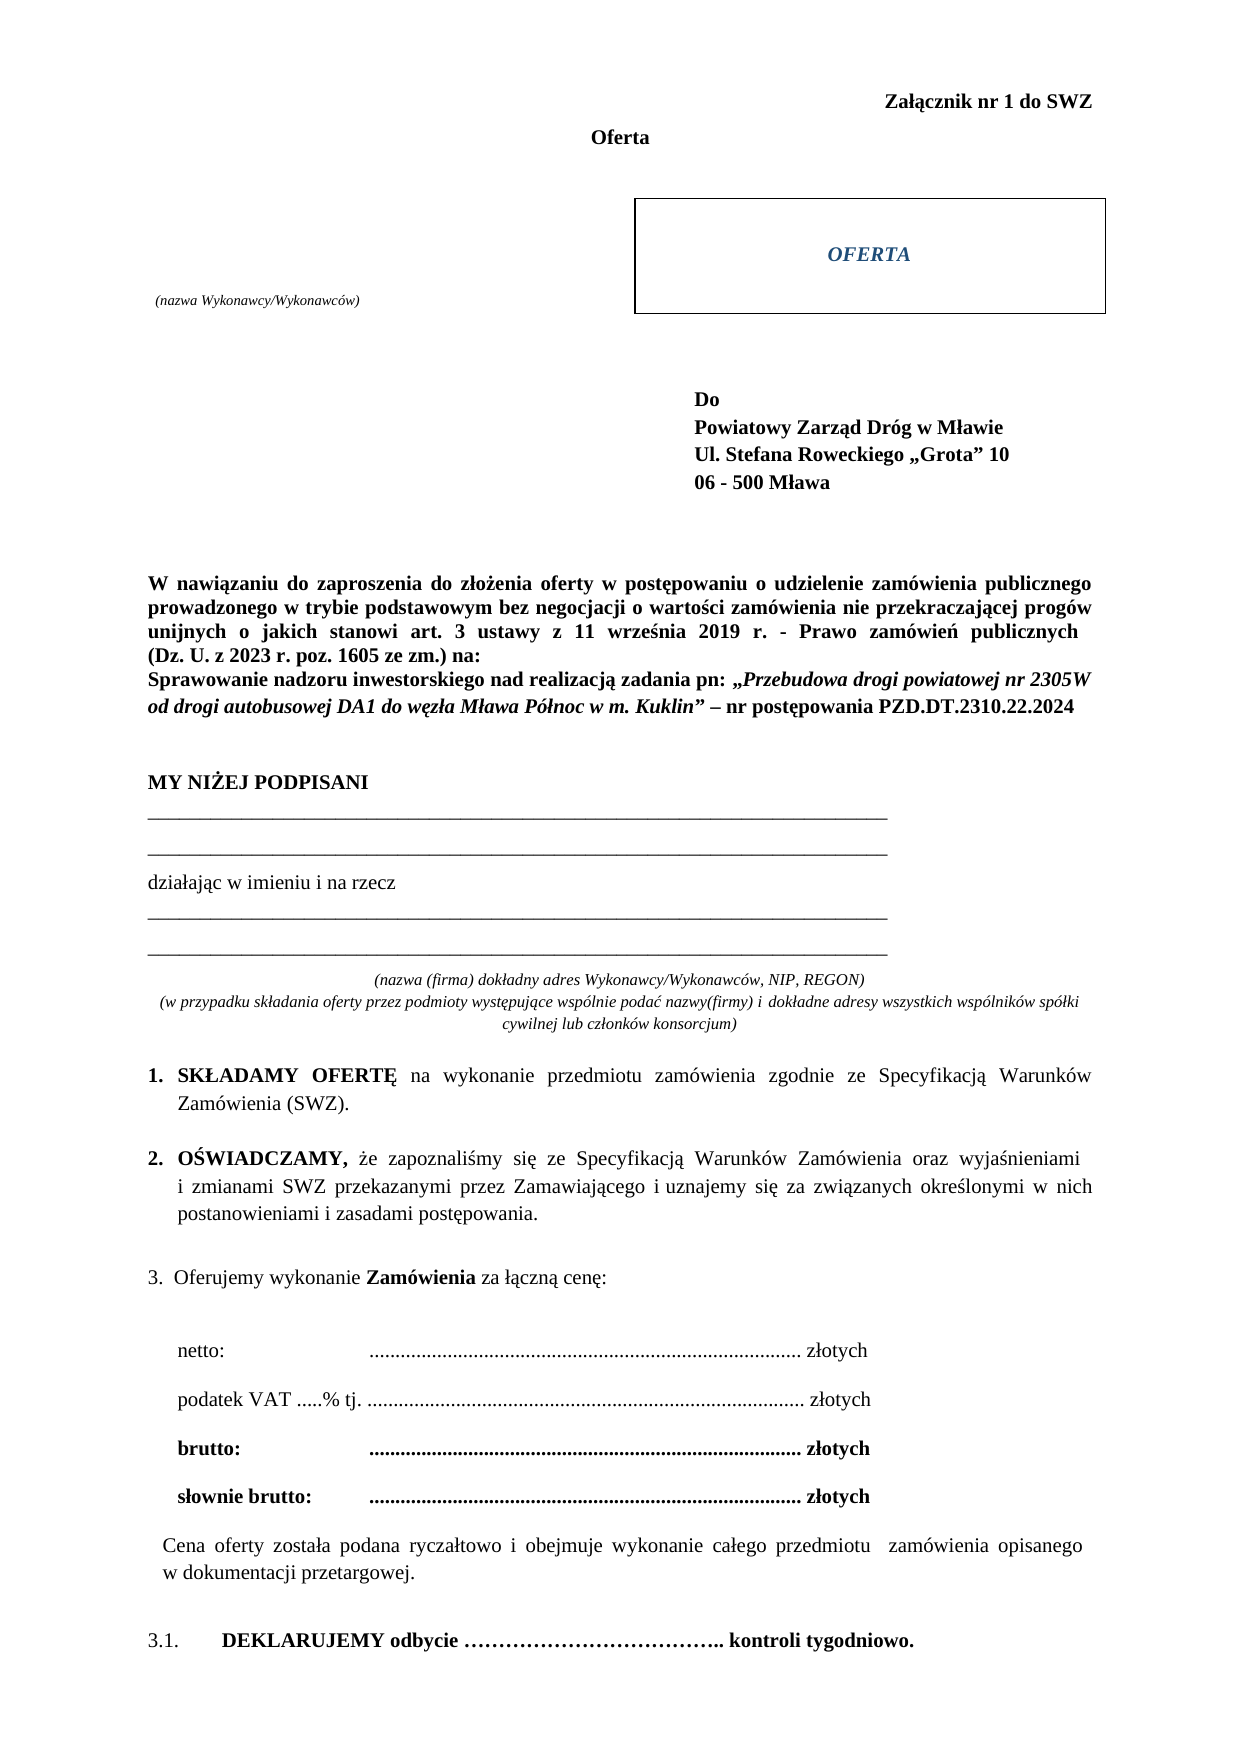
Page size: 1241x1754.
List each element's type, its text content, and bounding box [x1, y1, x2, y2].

text 3. Oferujemy wykonanie Zamówienia za łączną cenę: [148, 1265, 1092, 1289]
text słownie brutto: ................................................................................... złotych [177, 1484, 1092, 1508]
list SKŁADAMY OFERTĘ na wykonanie przedmiotu zamówienia zgodnie ze Specyfikacją Warunków Zamówienia (SWZ). [148, 1063, 1092, 1115]
text _______________________________________________________________________ [148, 897, 1092, 922]
table_header OFERTA [636, 199, 1105, 313]
table_header (nazwa Wykonawcy/Wykonawców) [148, 198, 634, 313]
list DEKLARUJEMY odbycie ……………………………….. kontroli tygodniowo. [148, 1628, 1092, 1652]
text brutto: ................................................................................... złotych [177, 1436, 1092, 1459]
text MY NIŻEJ PODPISANI [148, 770, 1092, 794]
text W nawiązaniu do zaproszenia do złożenia oferty w postępowaniu o udzielenie zamówienia publicznego prowadzonego w trybie podstawowym bez negocjacji o wartości zamówienia nie przekraczającej progów unijnych o jakich stanowi art. 3 ustawy z 11 września 2019 r. - Prawo zamówień publicznych (Dz. U. z 2023 r. poz. 1605 ze zm.) na: [148, 571, 1092, 667]
text _______________________________________________________________________ [148, 798, 1092, 822]
text Sprawowanie nadzoru inwestorskiego nad realizacją zadania pn: „Przebudowa drogi powiatowej nr 2305W od drogi autobusowej DA1 do węzła Mława Północ w m. Kuklin” – nr postępowania PZD.DT.2310.22.2024 [148, 667, 1092, 718]
text _______________________________________________________________________ [148, 834, 1092, 858]
list OŚWIADCZAMY, że zapoznaliśmy się ze Specyfikacją Warunków Zamówienia oraz wyjaśnieniami i zmianami SWZ przekazanymi przez Zamawiającego i uznajemy się za związanych określonymi w nich postanowieniami i zasadami postępowania. [148, 1146, 1092, 1225]
text (w przypadku składania oferty przez podmioty występujące wspólnie podać nazwy(firmy) i dokładne adresy wszystkich wspólników spółki cywilnej lub członków konsorcjum) [148, 992, 1092, 1033]
text netto: ................................................................................... złotych [177, 1338, 1092, 1362]
text podatek VAT .....% tj. .................................................................................... złotych [148, 1387, 1092, 1411]
text Powiatowy Zarząd Dróg w Mławie [694, 415, 1090, 439]
text 06 - 500 Mława [694, 470, 1090, 494]
text (nazwa (firma) dokładny adres Wykonawcy/Wykonawców, NIP, REGON) [148, 969, 1092, 989]
text działając w imieniu i na rzecz [148, 870, 1092, 894]
text Cena oferty została podana ryczałtowo i obejmuje wykonanie całego przedmiotu zamówienia opisanego w dokumentacji przetargowej. [162, 1533, 1092, 1584]
text Oferta [148, 125, 1092, 149]
text Załącznik nr 1 do SWZ [148, 89, 1092, 113]
text _______________________________________________________________________ [148, 933, 1092, 958]
text Ul. Stefana Roweckiego „Grota” 10 [694, 442, 1090, 466]
text Do [694, 387, 1090, 411]
